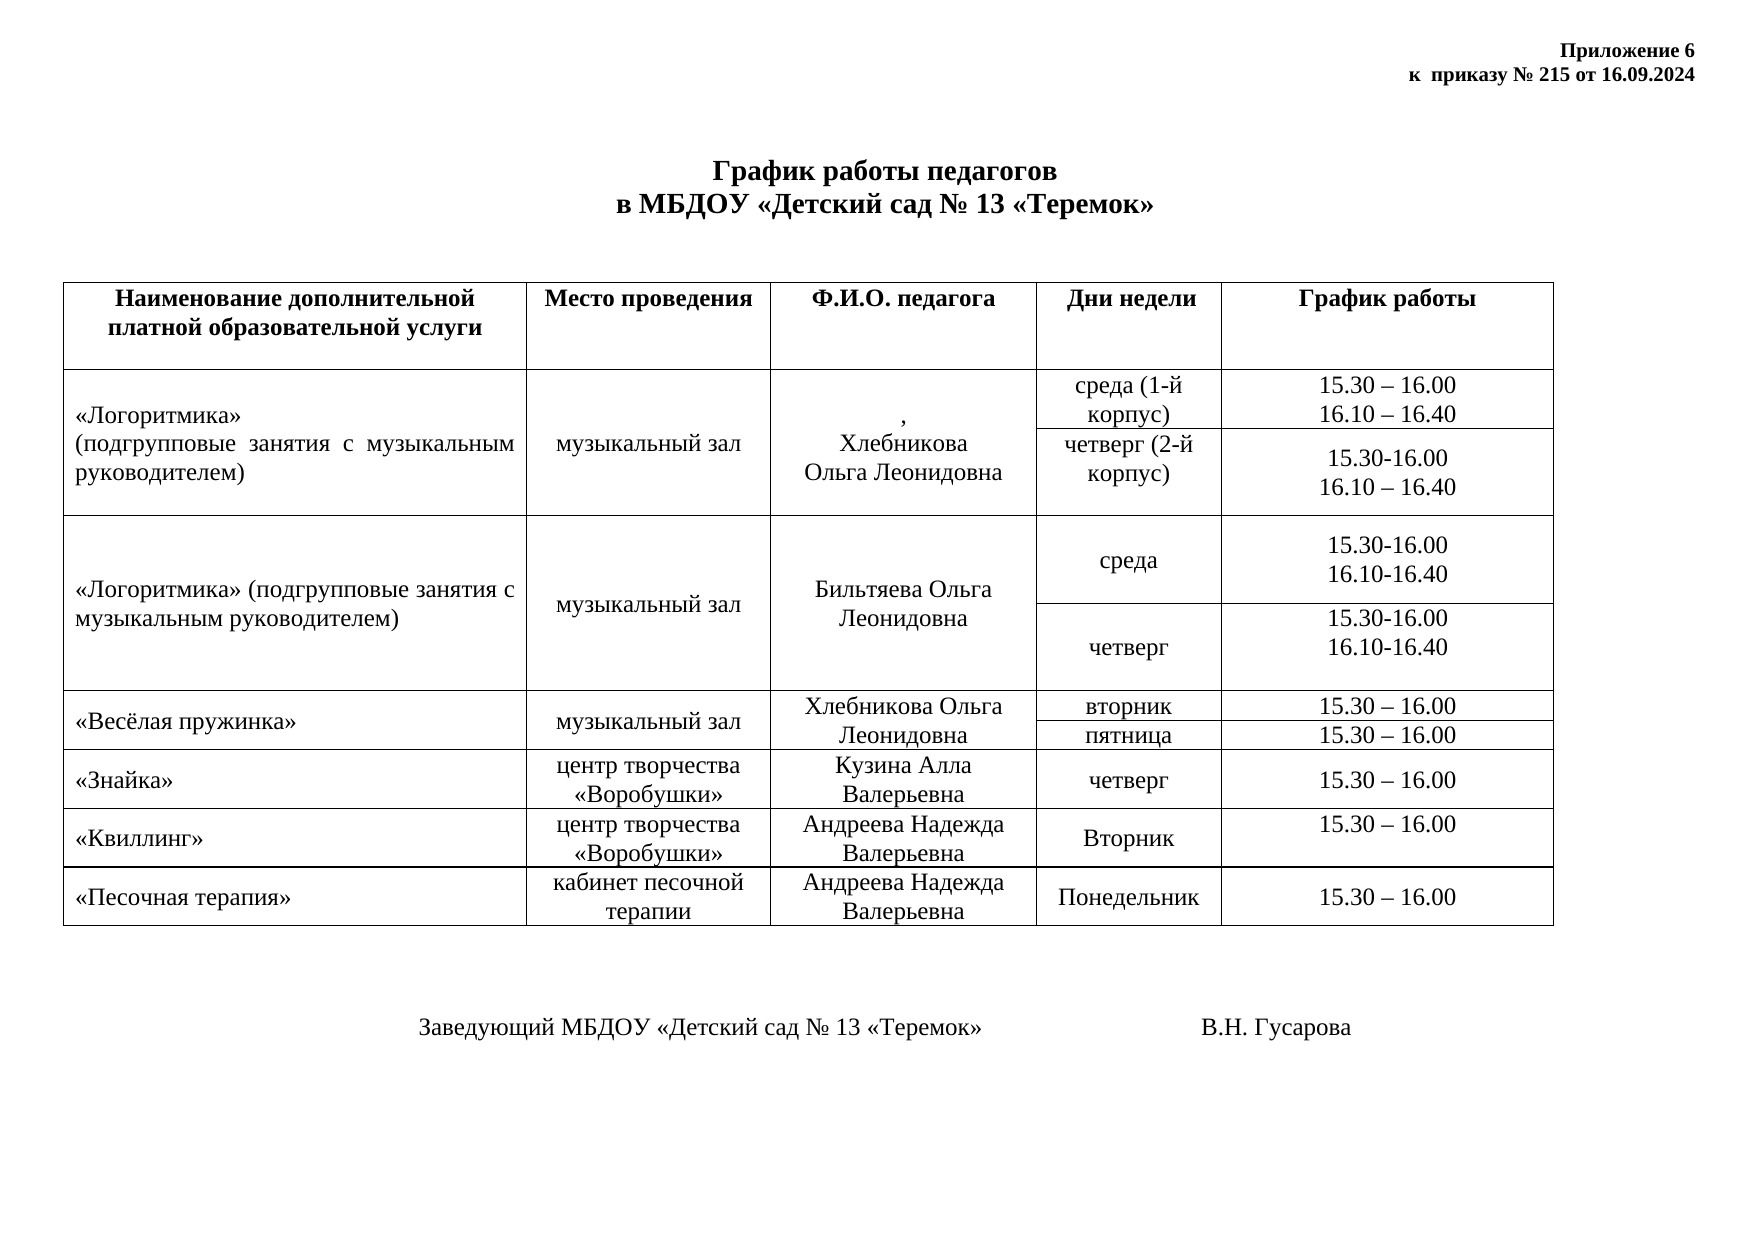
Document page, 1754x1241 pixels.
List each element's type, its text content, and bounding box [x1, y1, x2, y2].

table_cell Кузина Алла Валерьевна [771, 750, 1036, 808]
table_cell «Песочная терапия» [64, 868, 526, 925]
table_cell 15.30-16.00 16.10-16.40 [1222, 516, 1553, 602]
title к приказу № 215 от 16.09.2024 [75, 62, 1695, 86]
table_header Место проведения [527, 283, 770, 369]
table_cell 15.30 – 16.00 [1222, 868, 1553, 925]
table_cell , Хлебникова Ольга Леонидовна [771, 370, 1036, 515]
table_cell 15.30-16.00 16.10 – 16.40 [1222, 429, 1553, 515]
table_cell 15.30 – 16.00 [1222, 750, 1553, 808]
table_cell Понедельник [1037, 868, 1221, 925]
table_cell 15.30 – 16.00 [1222, 691, 1553, 719]
title Приложение 6 [75, 37, 1695, 62]
table_header Ф.И.О. педагога [771, 283, 1036, 369]
table_cell 15.30-16.00 16.10-16.40 [1222, 604, 1553, 690]
table_cell Андреева Надежда Валерьевна [771, 868, 1036, 925]
table_cell 15.30 – 16.00 [1222, 721, 1553, 749]
table_cell пятница [1037, 721, 1221, 749]
text Заведующий МБДОУ «Детский сад № 13 «Теремок» В.Н. Гусарова [75, 1012, 1695, 1041]
table_header Дни недели [1037, 283, 1221, 369]
table_cell 15.30 – 16.00 16.10 – 16.40 [1222, 370, 1553, 428]
table_cell музыкальный зал [527, 370, 770, 515]
table_cell музыкальный зал [527, 516, 770, 690]
table_cell «Знайка» [64, 750, 526, 808]
table_cell Бильтяева Ольга Леонидовна [771, 516, 1036, 690]
table_cell «Квиллинг» [64, 809, 526, 866]
table_cell четверг (2-й корпус) [1037, 429, 1221, 515]
text в МБДОУ «Детский сад № 13 «Теремок» [75, 186, 1695, 220]
table_cell центр творчества «Воробушки» [527, 750, 770, 808]
table_cell среда [1037, 516, 1221, 602]
table_cell «Логоритмика» (подгрупповые занятия с музыкальным руководителем) [64, 516, 526, 690]
table_cell среда (1-й корпус) [1037, 370, 1221, 428]
table_cell Андреева Надежда Валерьевна [771, 809, 1036, 866]
table_header График работы [1222, 283, 1553, 369]
table_cell 15.30 – 16.00 [1222, 809, 1553, 866]
table_cell «Весёлая пружинка» [64, 691, 526, 749]
table_cell четверг [1037, 604, 1221, 690]
table_cell «Логоритмика» (подгрупповые занятия с музыкальным руководителем) [64, 370, 526, 515]
table_cell Вторник [1037, 809, 1221, 866]
table_cell Хлебникова Ольга Леонидовна [771, 691, 1036, 749]
table_cell центр творчества «Воробушки» [527, 809, 770, 866]
table_cell кабинет песочной терапии [527, 868, 770, 925]
text График работы педагогов [75, 153, 1695, 186]
table_cell музыкальный зал [527, 691, 770, 749]
table_cell вторник [1037, 691, 1221, 719]
table_cell четверг [1037, 750, 1221, 808]
table_header Наименование дополнительной платной образовательной услуги [64, 283, 526, 369]
